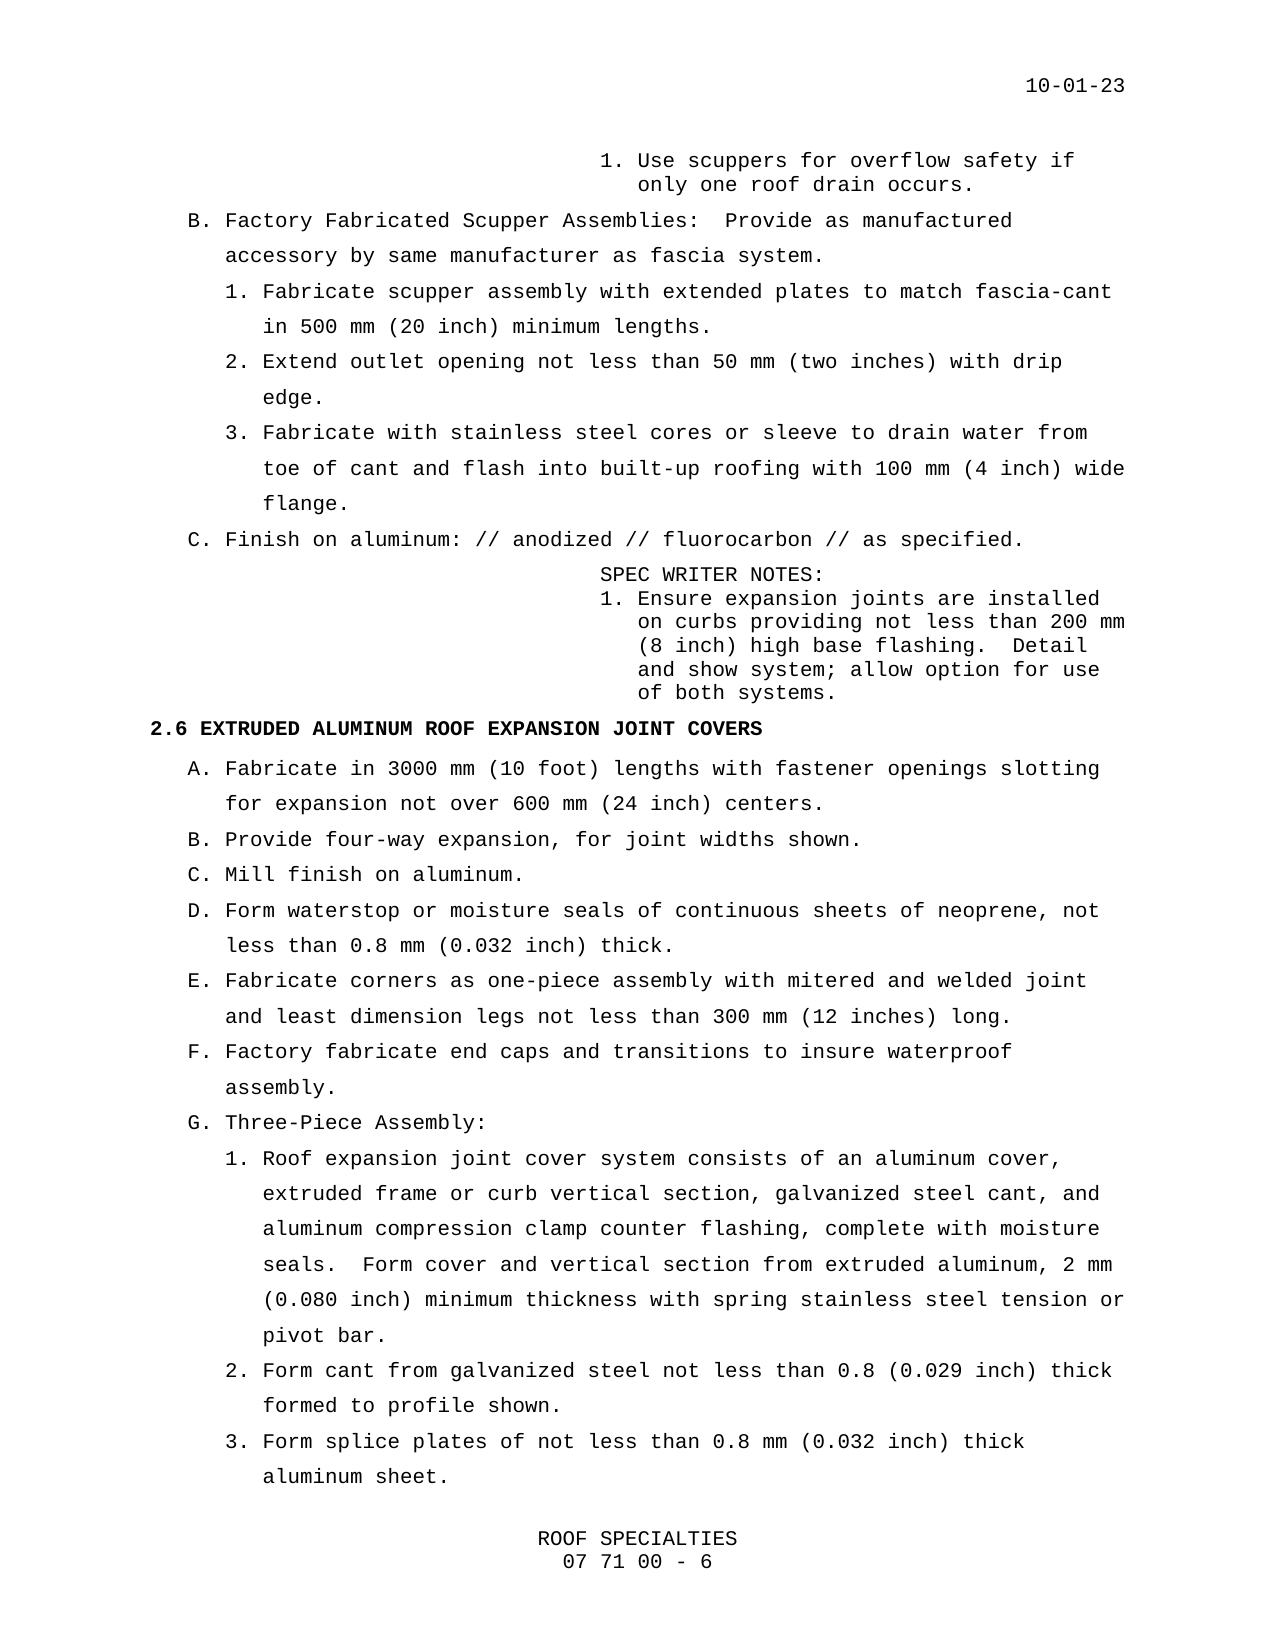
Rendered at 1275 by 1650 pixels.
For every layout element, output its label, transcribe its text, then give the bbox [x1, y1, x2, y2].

text E. Fabricate corners as one-piece assembly with mitered and welded joint and least dimension legs not less than 300 mm (12 inches) long. [187, 971, 1125, 1029]
text 1. Ensure expansion joints are installed on curbs providing not less than 200 mm (8 inch) high base flashing. Detail and show system; allow option for use of both systems. [600, 588, 1125, 706]
text 1. Use scuppers for overflow safety if only one roof drain occurs. [600, 150, 1125, 197]
text SPEC WRITER NOTES: [600, 564, 1125, 588]
text 3. Fabricate with stainless steel cores or sleeve to drain water from toe of cant and flash into built-up roofing with 100 mm (4 inch) wide flange. [225, 422, 1125, 517]
text 1. Fabricate scupper assembly with extended plates to match fascia-cant in 500 mm (20 inch) minimum lengths. [225, 281, 1125, 340]
text 3. Form splice plates of not less than 0.8 mm (0.032 inch) thick aluminum sheet. [225, 1431, 1125, 1490]
text 1. Roof expansion joint cover system consists of an aluminum cover, extruded frame or curb vertical section, galvanized steel cant, and aluminum compression clamp counter flashing, complete with moisture seals. Form cover and vertical section from extruded aluminum, 2 mm (0.080 inch) minimum thickness with spring stainless steel tension or pivot bar. [225, 1148, 1125, 1348]
text 2.6 EXTRUDED ALUMINUM ROOF EXPANSION JOINT COVERS [150, 718, 1125, 742]
text D. Form waterstop or moisture seals of continuous sheets of neoprene, not less than 0.8 mm (0.032 inch) thick. [187, 900, 1125, 959]
text 2. Form cant from galvanized steel not less than 0.8 (0.029 inch) thick formed to profile shown. [225, 1360, 1125, 1419]
text A. Fabricate in 3000 mm (10 foot) lengths with fastener openings slotting for expansion not over 600 mm (24 inch) centers. [187, 758, 1125, 817]
text C. Mill finish on aluminum. [187, 864, 1125, 888]
text 2. Extend outlet opening not less than 50 mm (two inches) with drip edge. [225, 351, 1125, 411]
text B. Factory Fabricated Scupper Assemblies: Provide as manufactured accessory by same manufacturer as fascia system. [187, 210, 1125, 269]
text G. Three-Piece Assembly: [187, 1112, 1125, 1136]
text C. Finish on aluminum: // anodized // fluorocarbon // as specified. [187, 528, 1125, 552]
text B. Provide four-way expansion, for joint widths shown. [187, 829, 1125, 852]
text F. Factory fabricate end caps and transitions to insure waterproof assembly. [187, 1041, 1125, 1100]
